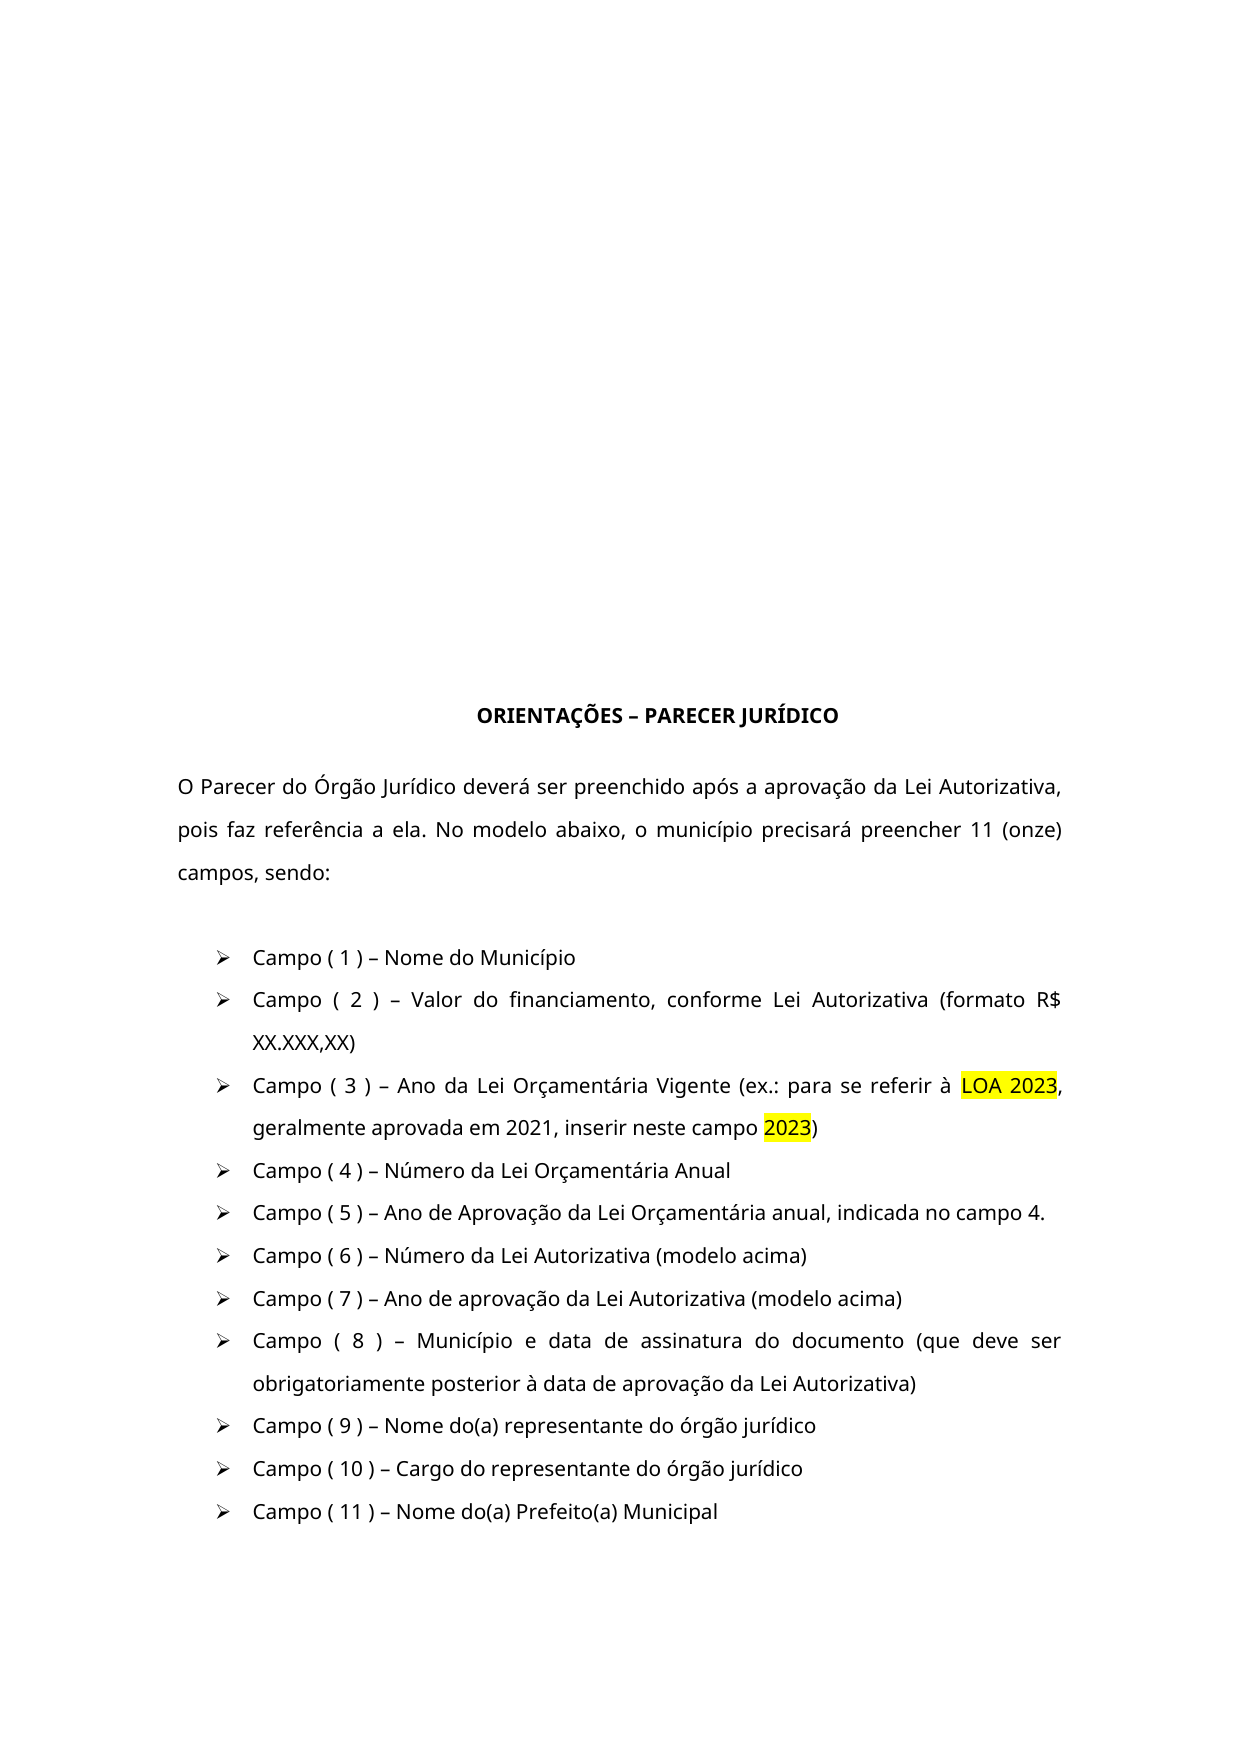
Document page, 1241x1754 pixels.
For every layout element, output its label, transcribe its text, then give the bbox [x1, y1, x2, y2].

list Campo ( 5 ) – Ano de Aprovação da Lei Orçamentária anual, indicada no campo 4. [215, 1198, 1063, 1227]
list Campo ( 10 ) – Cargo do representante do órgão jurídico [215, 1454, 1063, 1483]
list Campo ( 2 ) – Valor do financiamento, conforme Lei Autorizativa (formato R$ XX.XXX,XX) [215, 986, 1063, 1057]
list Campo ( 3 ) – Ano da Lei Orçamentária Vigente (ex.: para se referir à LOA 2023, geralmente aprovada em 2021, inserir neste campo 2023) [215, 1071, 1063, 1142]
list Campo ( 1 ) – Nome do Município [215, 943, 1063, 971]
list Campo ( 6 ) – Número da Lei Autorizativa (modelo acima) [215, 1241, 1063, 1269]
list Campo ( 7 ) – Ano de aprovação da Lei Autorizativa (modelo acima) [215, 1284, 1063, 1312]
list Campo ( 9 ) – Nome do(a) representante do órgão jurídico [215, 1412, 1063, 1440]
list Campo ( 4 ) – Número da Lei Orçamentária Anual [215, 1156, 1063, 1184]
text ORIENTAÇÕES – PARECER JURÍDICO [252, 701, 1063, 730]
list Campo ( 11 ) – Nome do(a) Prefeito(a) Municipal [215, 1497, 1063, 1525]
text O Parecer do Órgão Jurídico deverá ser preenchido após a aprovação da Lei Autorizativa, pois faz referência a ela. No modelo abaixo, o município precisará preencher 11 (onze) campos, sendo: [177, 772, 1063, 886]
list Campo ( 8 ) – Município e data de assinatura do documento (que deve ser obrigatoriamente posterior à data de aprovação da Lei Autorizativa) [215, 1326, 1063, 1397]
